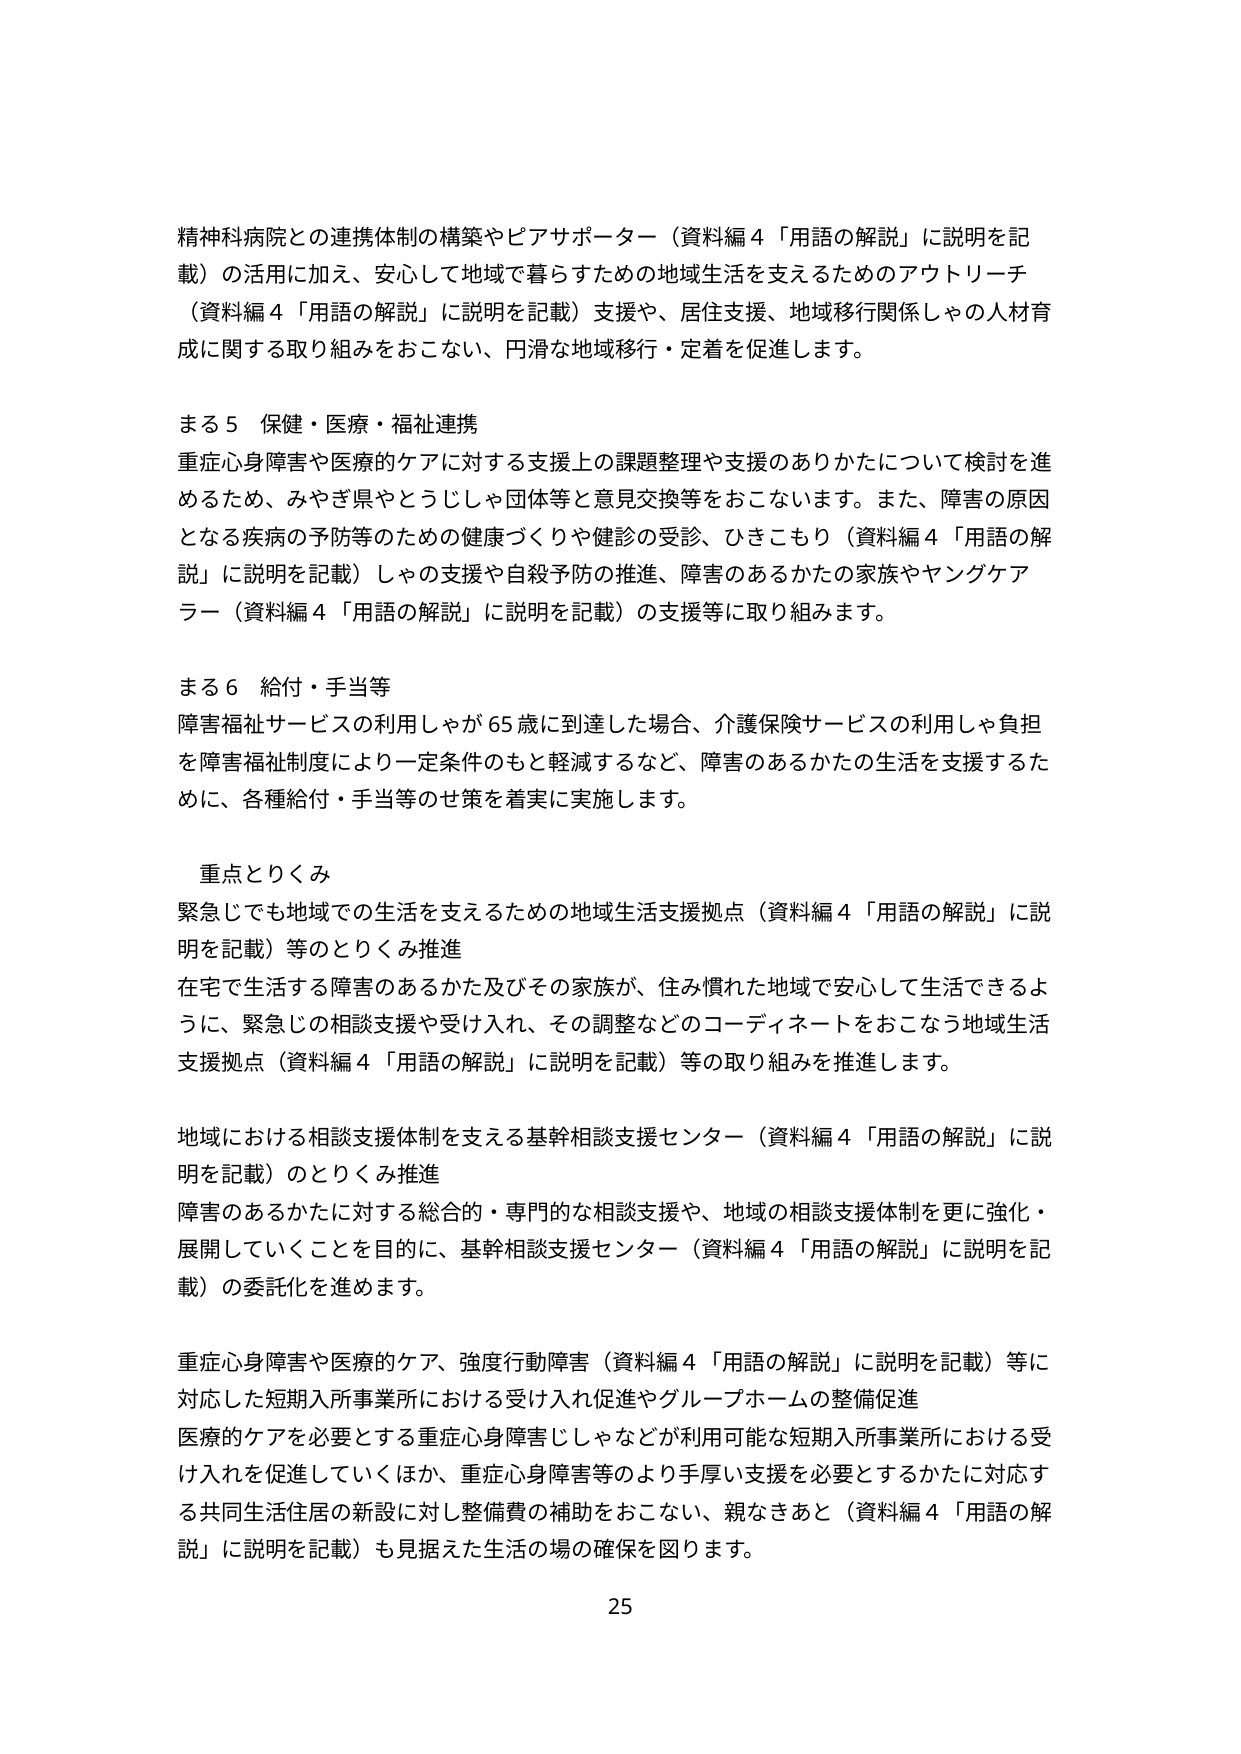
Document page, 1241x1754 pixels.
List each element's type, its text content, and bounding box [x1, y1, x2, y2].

text 重症心身障害や医療的ケアに対する支援上の課題整理や支援のありかたについて検討を進めるため、みやぎ県やとうじしゃ団体等と意見交換等をおこないます。また、障害の原因となる疾病の予防等のための健康づくりや健診の受診、ひきこもり（資料編４「用語の解説」に説明を記載）しゃの支援や自殺予防の推進、障害のあるかたの家族やヤングケアラー（資料編４「用語の解説」に説明を記載）の支援等に取り組みます。 [177, 442, 1063, 629]
text 在宅で生活する障害のあるかた及びその家族が、住み慣れた地域で安心して生活できるように、緊急じの相談支援や受け入れ、その調整などのコーディネートをおこなう地域生活支援拠点（資料編４「用語の解説」に説明を記載）等の取り組みを推進します。 [177, 967, 1063, 1079]
text 重点とりくみ [177, 854, 1063, 892]
text 障害のあるかたに対する総合的・専門的な相談支援や、地域の相談支援体制を更に強化・展開していくことを目的に、基幹相談支援センター（資料編４「用語の解説」に説明を記載）の委託化を進めます。 [177, 1192, 1063, 1304]
text 緊急じでも地域での生活を支えるための地域生活支援拠点（資料編４「用語の解説」に説明を記載）等のとりくみ推進 [177, 892, 1063, 967]
text まる5 保健・医療・福祉連携 [177, 404, 1063, 442]
text 医療的ケアを必要とする重症心身障害じしゃなどが利用可能な短期入所事業所における受け入れを促進していくほか、重症心身障害等のより手厚い支援を必要とするかたに対応する共同生活住居の新設に対し整備費の補助をおこない、親なきあと（資料編４「用語の解説」に説明を記載）も見据えた生活の場の確保を図ります。 [177, 1417, 1063, 1567]
text まる6 給付・手当等 [177, 667, 1063, 704]
text 障害福祉サービスの利用しゃが65歳に到達した場合、介護保険サービスの利用しゃ負担を障害福祉制度により一定条件のもと軽減するなど、障害のあるかたの生活を支援するために、各種給付・手当等のせ策を着実に実施します。 [177, 704, 1063, 817]
text 精神科病院との連携体制の構築やピアサポーター（資料編４「用語の解説」に説明を記載）の活用に加え、安心して地域で暮らすための地域生活を支えるためのアウトリーチ（資料編４「用語の解説」に説明を記載）支援や、居住支援、地域移行関係しゃの人材育成に関する取り組みをおこない、円滑な地域移行・定着を促進します。 [177, 217, 1063, 367]
text 重症心身障害や医療的ケア、強度行動障害（資料編４「用語の解説」に説明を記載）等に対応した短期入所事業所における受け入れ促進やグループホームの整備促進 [177, 1342, 1063, 1417]
text 地域における相談支援体制を支える基幹相談支援センター（資料編４「用語の解説」に説明を記載）のとりくみ推進 [177, 1117, 1063, 1192]
